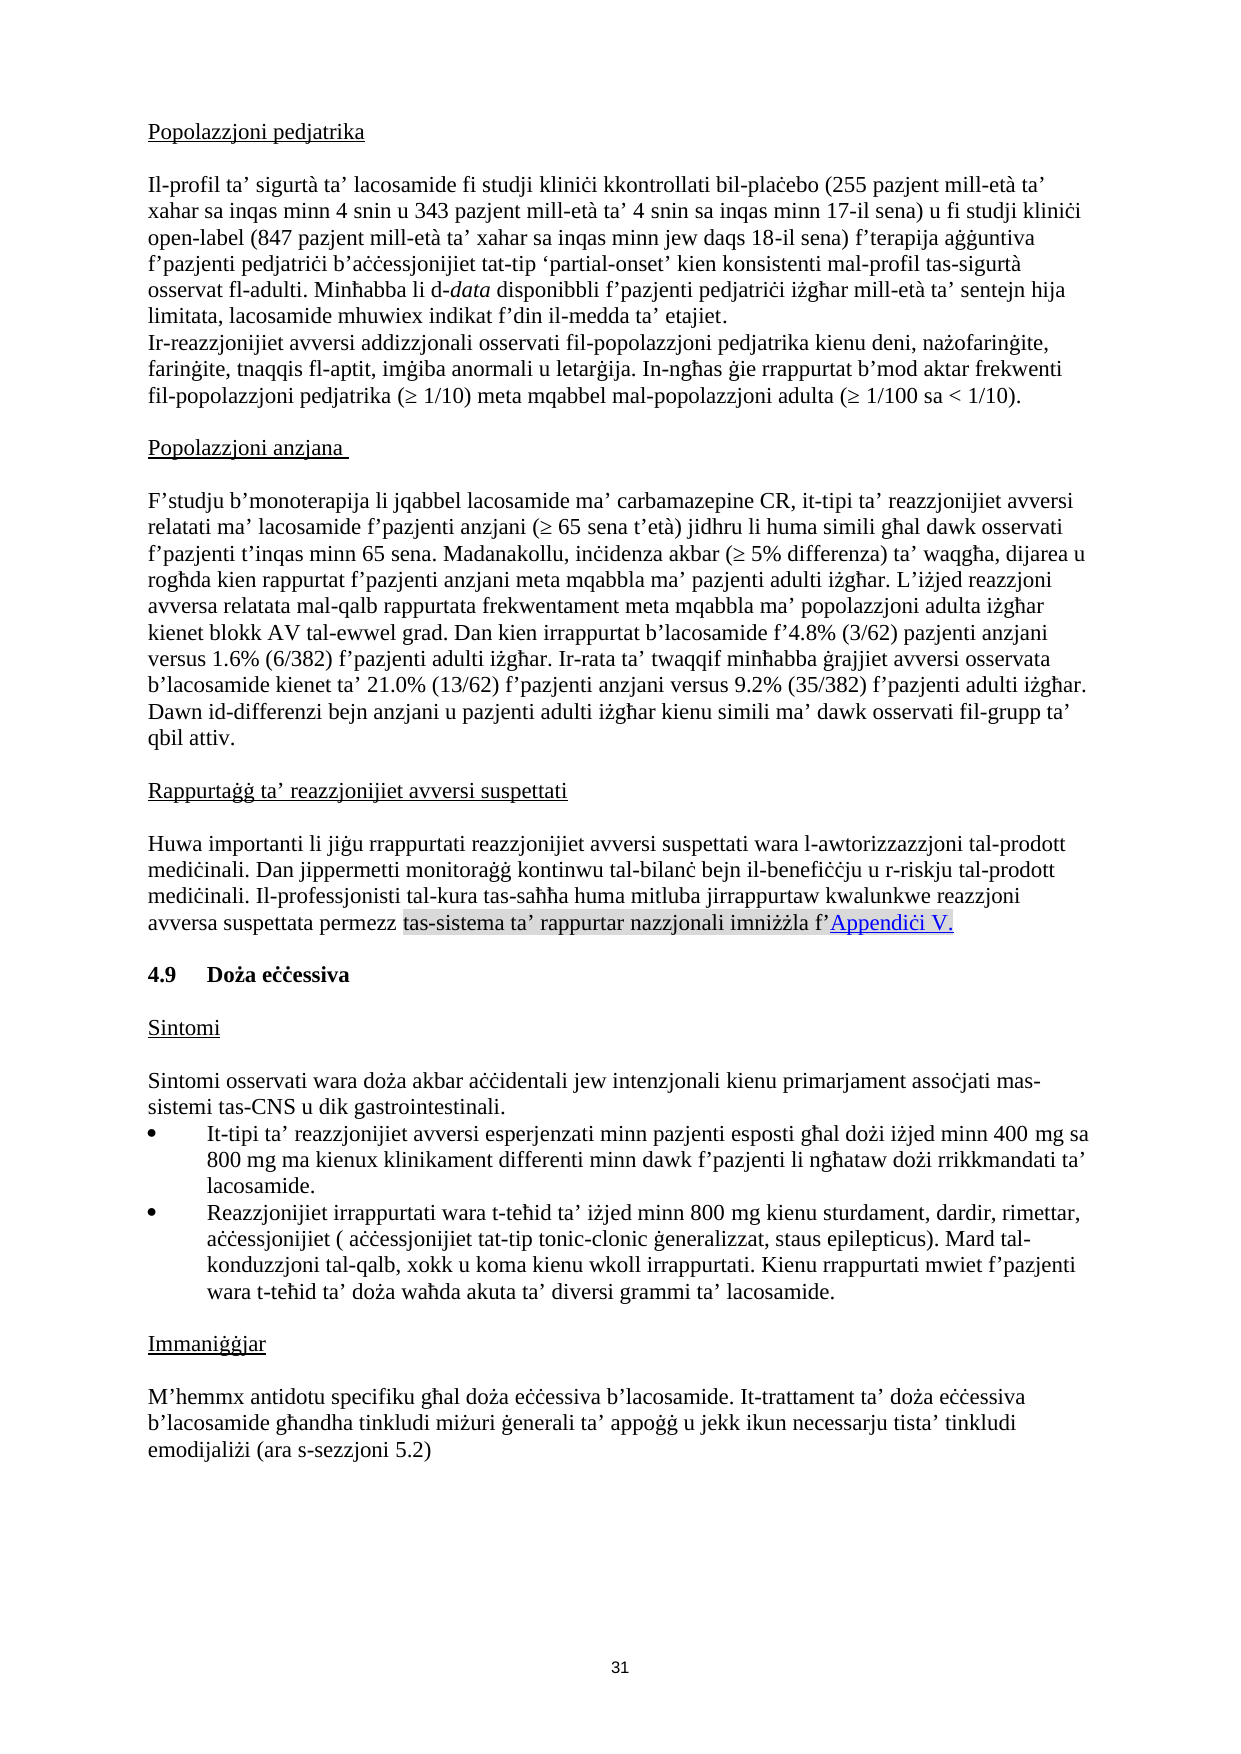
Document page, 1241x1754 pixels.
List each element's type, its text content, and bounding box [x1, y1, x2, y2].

text Ir-reazzjonijiet avversi addizzjonali osservati fil-popolazzjoni pedjatrika kienu deni, nażofarinġite, farinġite, tnaqqis fl-aptit, imġiba anormali u letarġija. In-ngħas ġie rrappurtat b’mod aktar frekwenti fil-popolazzjoni pedjatrika (≥ 1/10) meta mqabbel mal-popolazzjoni adulta (≥ 1/100 sa < 1/10). [148, 329, 1093, 408]
list It-tipi ta’ reazzjonijiet avversi esperjenzati minn pazjenti esposti għal dożi iżjed minn 400 mg sa 800 mg ma kienux klinikament differenti minn dawk f’pazjenti li ngħataw dożi rrikkmandati ta’ lacosamide. [148, 1119, 1093, 1199]
text Sintomi osservati wara doża akbar aċċidentali jew intenzjonali kienu primarjament assoċjati mas-sistemi tas-CNS u dik gastrointestinali. [148, 1067, 1093, 1119]
text M’hemmx antidotu specifiku għal doża eċċessiva b’lacosamide. It-trattament ta’ doża eċċessiva b’lacosamide għandha tinkludi miżuri ġenerali ta’ appoġġ u jekk ikun necessarju tista’ tinkludi emodijaliżi (ara s-sezzjoni 5.2) [148, 1383, 1093, 1462]
text Immaniġġjar [148, 1330, 1093, 1357]
text Popolazzjoni anzjana [148, 434, 1093, 461]
text Rappurtaġġ ta’ reazzjonijiet avversi suspettati [148, 777, 1093, 803]
text Huwa importanti li jiġu rrappurtati reazzjonijiet avversi suspettati wara l-awtorizzazzjoni tal-prodott mediċinali. Dan jippermetti monitoraġġ kontinwu tal-bilanċ bejn il-benefiċċju u r-riskju tal-prodott mediċinali. Il-professjonisti tal-kura tas-saħħa huma mitluba jirrappurtaw kwalunkwe reazzjoni avversa suspettata permezz tas-sistema ta’ rappurtar nazzjonali imniżżla f’Appendiċi V. [148, 830, 1093, 935]
text Il-profil ta’ sigurtà ta’ lacosamide fi studji kliniċi kkontrollati bil-plaċebo (255 pazjent mill-età ta’ xahar sa inqas minn 4 snin u 343 pazjent mill-età ta’ 4 snin sa inqas minn 17-il sena) u fi studji kliniċi open-label (847 pazjent mill-età ta’ xahar sa inqas minn jew daqs 18-il sena) f’terapija aġġuntiva f’pazjenti pedjatriċi b’aċċessjonijiet tat-tip ‘partial-onset’ kien konsistenti mal-profil tas-sigurtà osservat fl-adulti. Minħabba li d-data disponibbli f’pazjenti pedjatriċi iżgħar mill-età ta’ sentejn hija limitata, lacosamide mhuwiex indikat f’din il-medda ta’ etajiet. [148, 171, 1093, 329]
list Reazzjonijiet irrappurtati wara t-teħid ta’ iżjed minn 800 mg kienu sturdament, dardir, rimettar, aċċessjonijiet ( aċċessjonijiet tat-tip tonic-clonic ġeneralizzat, staus epilepticus). Mard tal-konduzzjoni tal-qalb, xokk u koma kienu wkoll irrappurtati. Kienu rrappurtati mwiet f’pazjenti wara t-teħid ta’ doża waħda akuta ta’ diversi grammi ta’ lacosamide. [148, 1199, 1093, 1304]
text Popolazzjoni pedjatrika [148, 118, 1093, 144]
text F’studju b’monoterapija li jqabbel lacosamide ma’ carbamazepine CR, it-tipi ta’ reazzjonijiet avversi relatati ma’ lacosamide f’pazjenti anzjani (≥ 65 sena t’età) jidhru li huma simili għal dawk osservati f’pazjenti t’inqas minn 65 sena. Madanakollu, inċidenza akbar (≥ 5% differenza) ta’ waqgħa, dijarea u rogħda kien rappurtat f’pazjenti anzjani meta mqabbla ma’ pazjenti adulti iżgħar. L’iżjed reazzjoni avversa relatata mal-qalb rappurtata frekwentament meta mqabbla ma’ popolazzjoni adulta iżgħar kienet blokk AV tal-ewwel grad. Dan kien irrappurtat b’lacosamide f’4.8% (3/62) pazjenti anzjani versus 1.6% (6/382) f’pazjenti adulti iżgħar. Ir-rata ta’ twaqqif minħabba ġrajjiet avversi osservata b’lacosamide kienet ta’ 21.0% (13/62) f’pazjenti anzjani versus 9.2% (35/382) f’pazjenti adulti iżgħar. Dawn id-differenzi bejn anzjani u pazjenti adulti iżgħar kienu simili ma’ dawk osservati fil-grupp ta’ qbil attiv. [148, 487, 1093, 751]
text Sintomi [148, 1014, 1093, 1041]
text 4.9 Doża eċċessiva [148, 961, 1093, 988]
